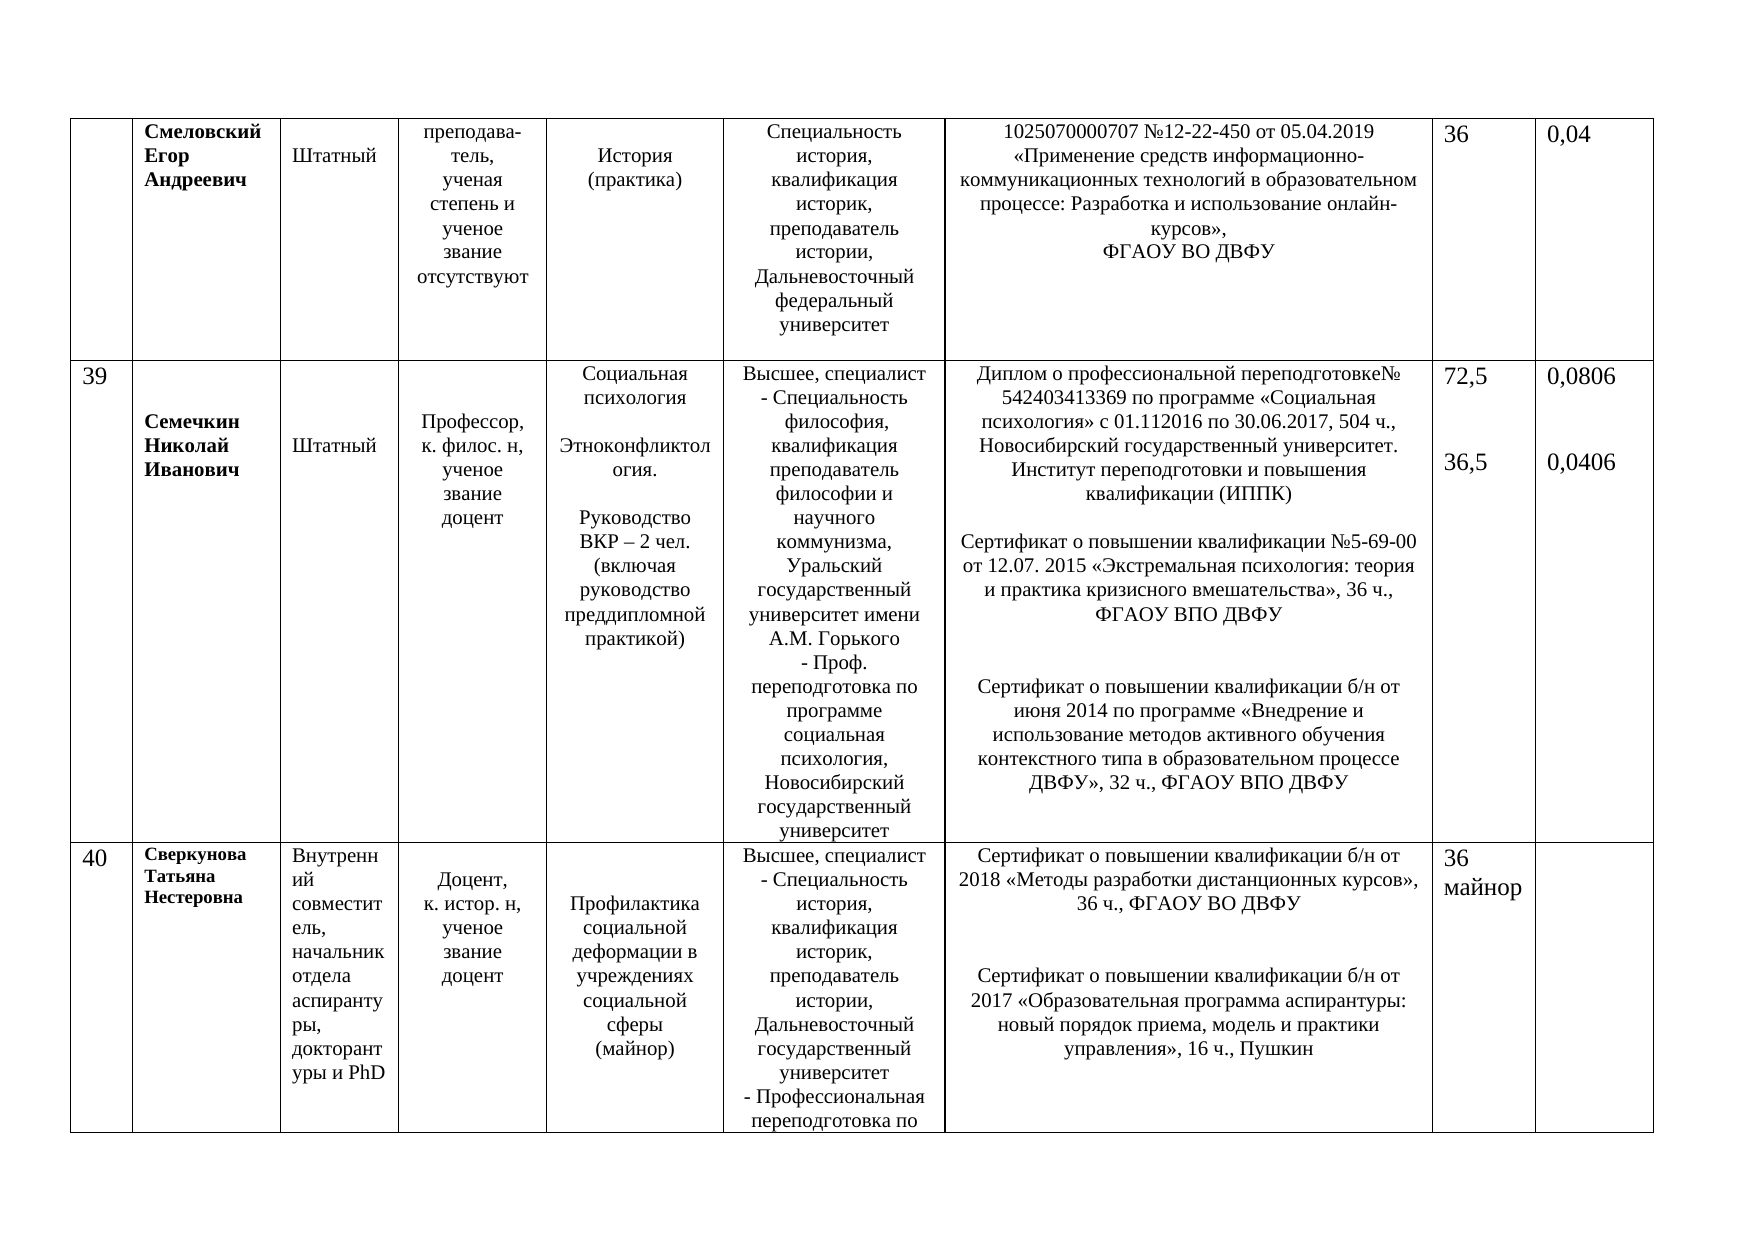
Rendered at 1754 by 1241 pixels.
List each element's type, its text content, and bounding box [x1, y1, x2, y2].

table_cell 0,0806 0,0406 [1536, 361, 1653, 842]
table_cell 0,04 [1536, 119, 1653, 360]
table_cell Штатный [281, 119, 398, 360]
table_cell Семечкин Николай Иванович [133, 361, 280, 842]
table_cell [724, 119, 944, 360]
table_cell Штатный [281, 361, 398, 842]
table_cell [547, 843, 723, 1132]
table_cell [133, 119, 280, 360]
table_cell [133, 843, 280, 1132]
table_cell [281, 843, 398, 1132]
table_cell 38 [71, 119, 132, 360]
table_cell 72,5 36,5 [1433, 361, 1535, 842]
table_cell Высшее, специалист - Специальность философия, квалификация преподаватель философии и научного коммунизма, Уральский государственный университет имени А.М. Горького - Проф. переподготовка по программе социальная психология, Новосибирский государственный университет [724, 361, 944, 842]
table_cell История (практика) [547, 119, 723, 360]
table_cell Социальная психология Этноконфликтология. Руководство ВКР – 2 чел. (включая руководство преддипломной практикой) [547, 361, 723, 842]
table_cell [1536, 843, 1653, 1132]
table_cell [399, 843, 546, 1132]
table_cell 40 [71, 843, 132, 1132]
table_cell 36 майнор [1433, 843, 1535, 1132]
table_cell 39 [71, 361, 132, 842]
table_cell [946, 843, 1432, 1132]
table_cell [724, 843, 944, 1132]
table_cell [399, 119, 546, 360]
table_cell Диплом о профессиональной переподготовке№ 542403413369 по программе «Социальная психология» с 01.112016 по 30.06.2017, 504 ч., Новосибирский государственный университет. Институт переподготовки и повышения квалификации (ИППК) Сертификат о повышении квалификации №5-69-00 от 12.07. 2015 «Экстремальная психология: теория и практика кризисного вмешательства», 36 ч., ФГАОУ ВПО ДВФУ Сертификат о повышении квалификации б/н от июня 2014 по программе «Внедрение и использование методов активного обучения контекстного типа в образовательном процессе ДВФУ», 32 ч., ФГАОУ ВПО ДВФУ [946, 361, 1432, 842]
table_cell Профессор, к. филос. н, ученое звание доцент [399, 361, 546, 842]
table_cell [946, 119, 1432, 360]
table_cell 36 [1433, 119, 1535, 360]
